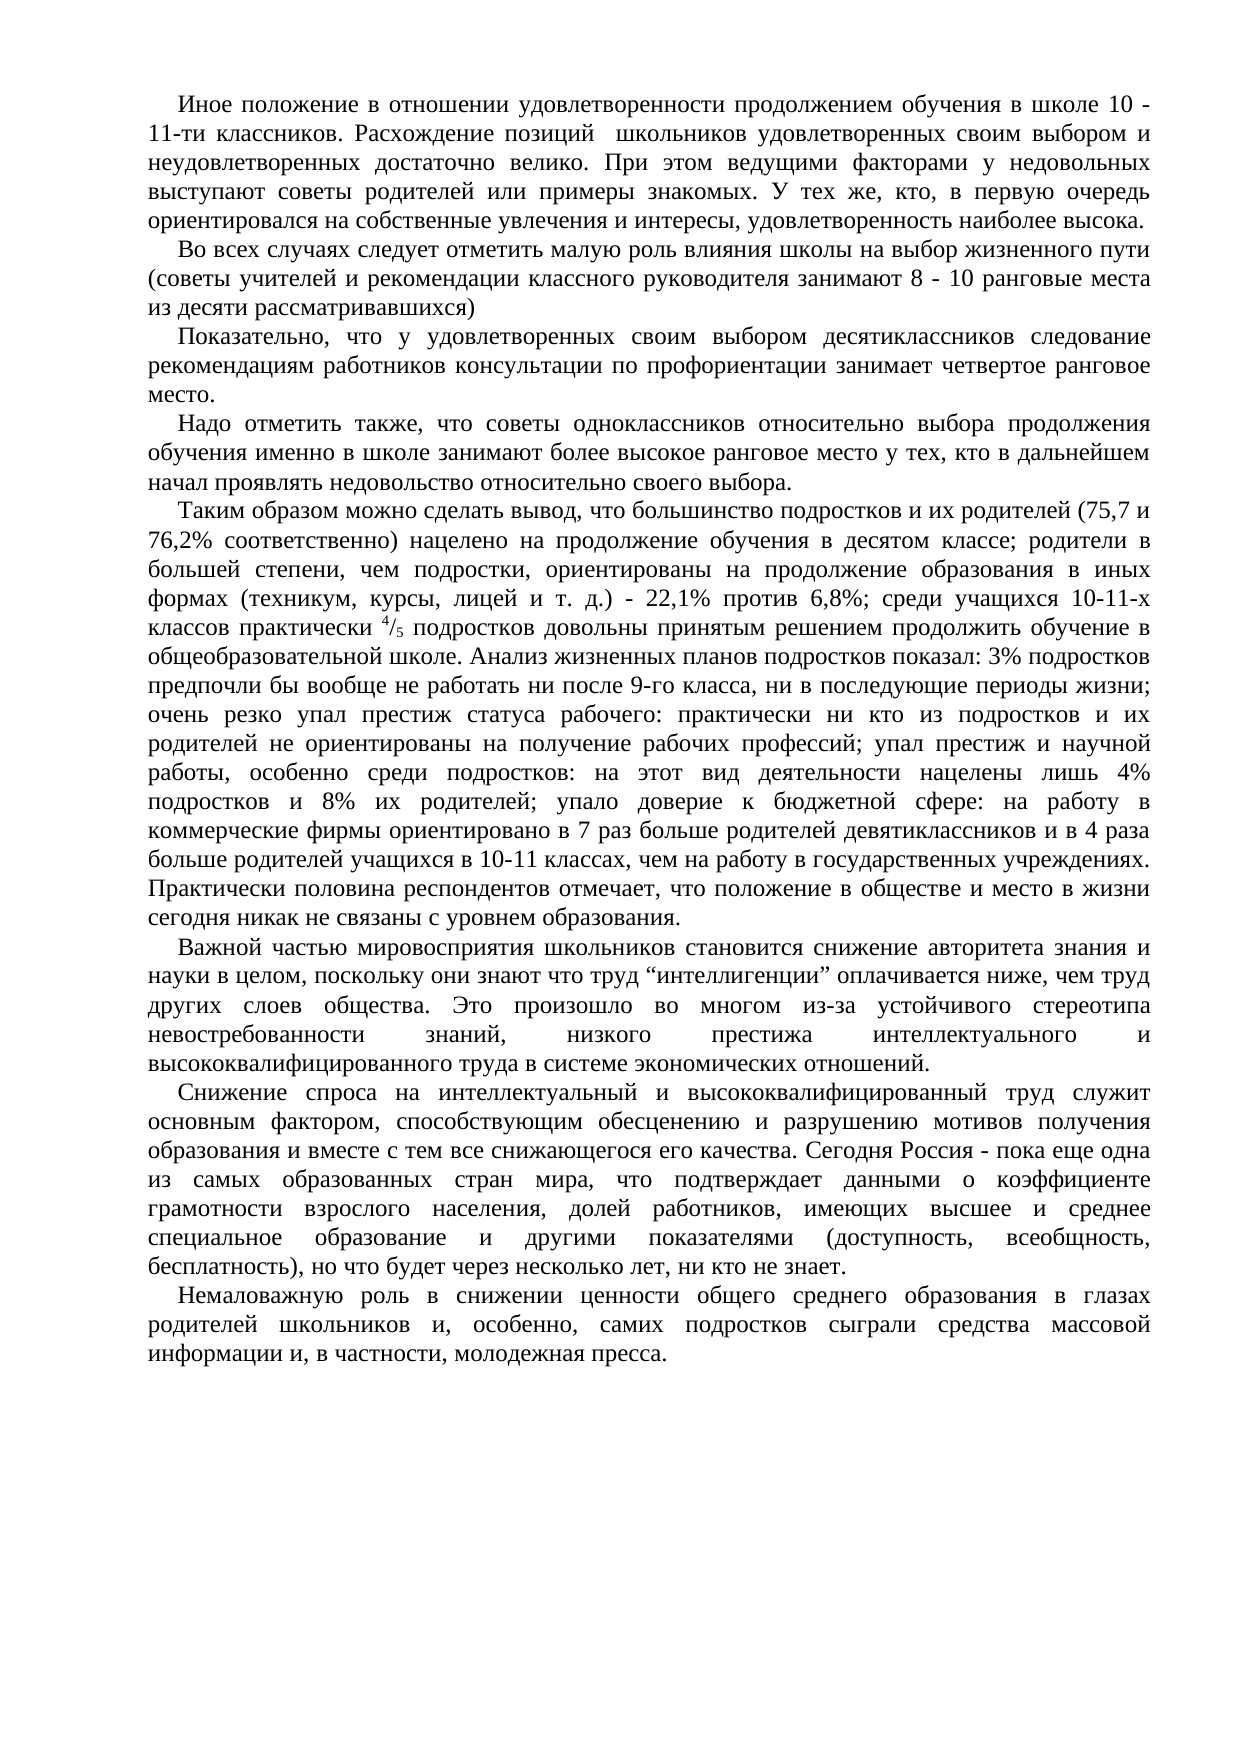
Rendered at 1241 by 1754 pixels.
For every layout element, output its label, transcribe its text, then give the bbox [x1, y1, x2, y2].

text Во всех случаях следует отметить малую роль влияния школы на выбор жизненного пути (советы учителей и рекомендации классного руководителя занимают 8 - 10 ранговые места из десяти рассматривавшихся) [148, 234, 1152, 321]
text Надо отметить также, что советы одноклассников относительно выбора продолжения обучения именно в школе занимают более высокое ранговое место у тех, кто в дальнейшем начал проявлять недовольство относительно своего выбора. [148, 408, 1152, 495]
text Таким образом можно сделать вывод, что большинство подростков и их родителей (75,7 и 76,2% соответственно) нацелено на продолжение обучения в десятом классе; родители в большей степени, чем подростки, ориентированы на продолжение образования в иных формах (техникум, курсы, лицей и т. д.) - 22,1% против 6,8%; среди учащихся 10-11-х классов практически 4/5 подростков довольны принятым решением продолжить обучение в общеобразовательной школе. Анализ жизненных планов подростков показал: 3% подростков предпочли бы вообще не работать ни после 9-го класса, ни в последующие периоды жизни; очень резко упал престиж статуса рабочего: практически ни кто из подростков и их родителей не ориентированы на получение рабочих профессий; упал престиж и научной работы, особенно среди подростков: на этот вид деятельности нацелены лишь 4% подростков и 8% их родителей; упало доверие к бюджетной сфере: на работу в коммерческие фирмы ориентировано в 7 раз больше родителей девятиклассников и в 4 раза больше родителей учащихся в 10-11 классах, чем на работу в государственных учреждениях. Практически половина респондентов отмечает, что положение в обществе и место в жизни сегодня никак не связаны с уровнем образования. [148, 495, 1152, 931]
text Немаловажную роль в снижении ценности общего среднего образования в глазах родителей школьников и, особенно, самих подростков сыграли средства массовой информации и, в частности, молодежная пресса. [148, 1280, 1152, 1367]
text Снижение спроса на интеллектуальный и высококвалифицированный труд служит основным фактором, способствующим обесценению и разрушению мотивов получения образования и вместе с тем все снижающегося его качества. Сегодня Россия - пока еще одна из самых образованных стран мира, что подтверждает данными о коэффициенте грамотности взрослого населения, долей работников, имеющих высшее и среднее специальное образование и другими показателями (доступность, всеобщность, бесплатность), но что будет через несколько лет, ни кто не знает. [148, 1077, 1152, 1280]
text Иное положение в отношении удовлетворенности продолжением обучения в школе 10 - 11-ти классников. Расхождение позиций школьников удовлетворенных своим выбором и неудовлетворенных достаточно велико. При этом ведущими факторами у недовольных выступают советы родителей или примеры знакомых. У тех же, кто, в первую очередь ориентировался на собственные увлечения и интересы, удовлетворенность наиболее высока. [148, 88, 1152, 234]
text Важной частью мировосприятия школьников становится снижение авторитета знания и науки в целом, поскольку они знают что труд “интеллигенции” оплачивается ниже, чем труд других слоев общества. Это произошло во многом из-за устойчивого стереотипа невостребованности знаний, низкого престижа интеллектуального и высококвалифицированного труда в системе экономических отношений. [148, 931, 1152, 1077]
text Показательно, что у удовлетворенных своим выбором десятиклассников следование рекомендациям работников консультации по профориентации занимает четвертое ранговое место. [148, 321, 1152, 408]
